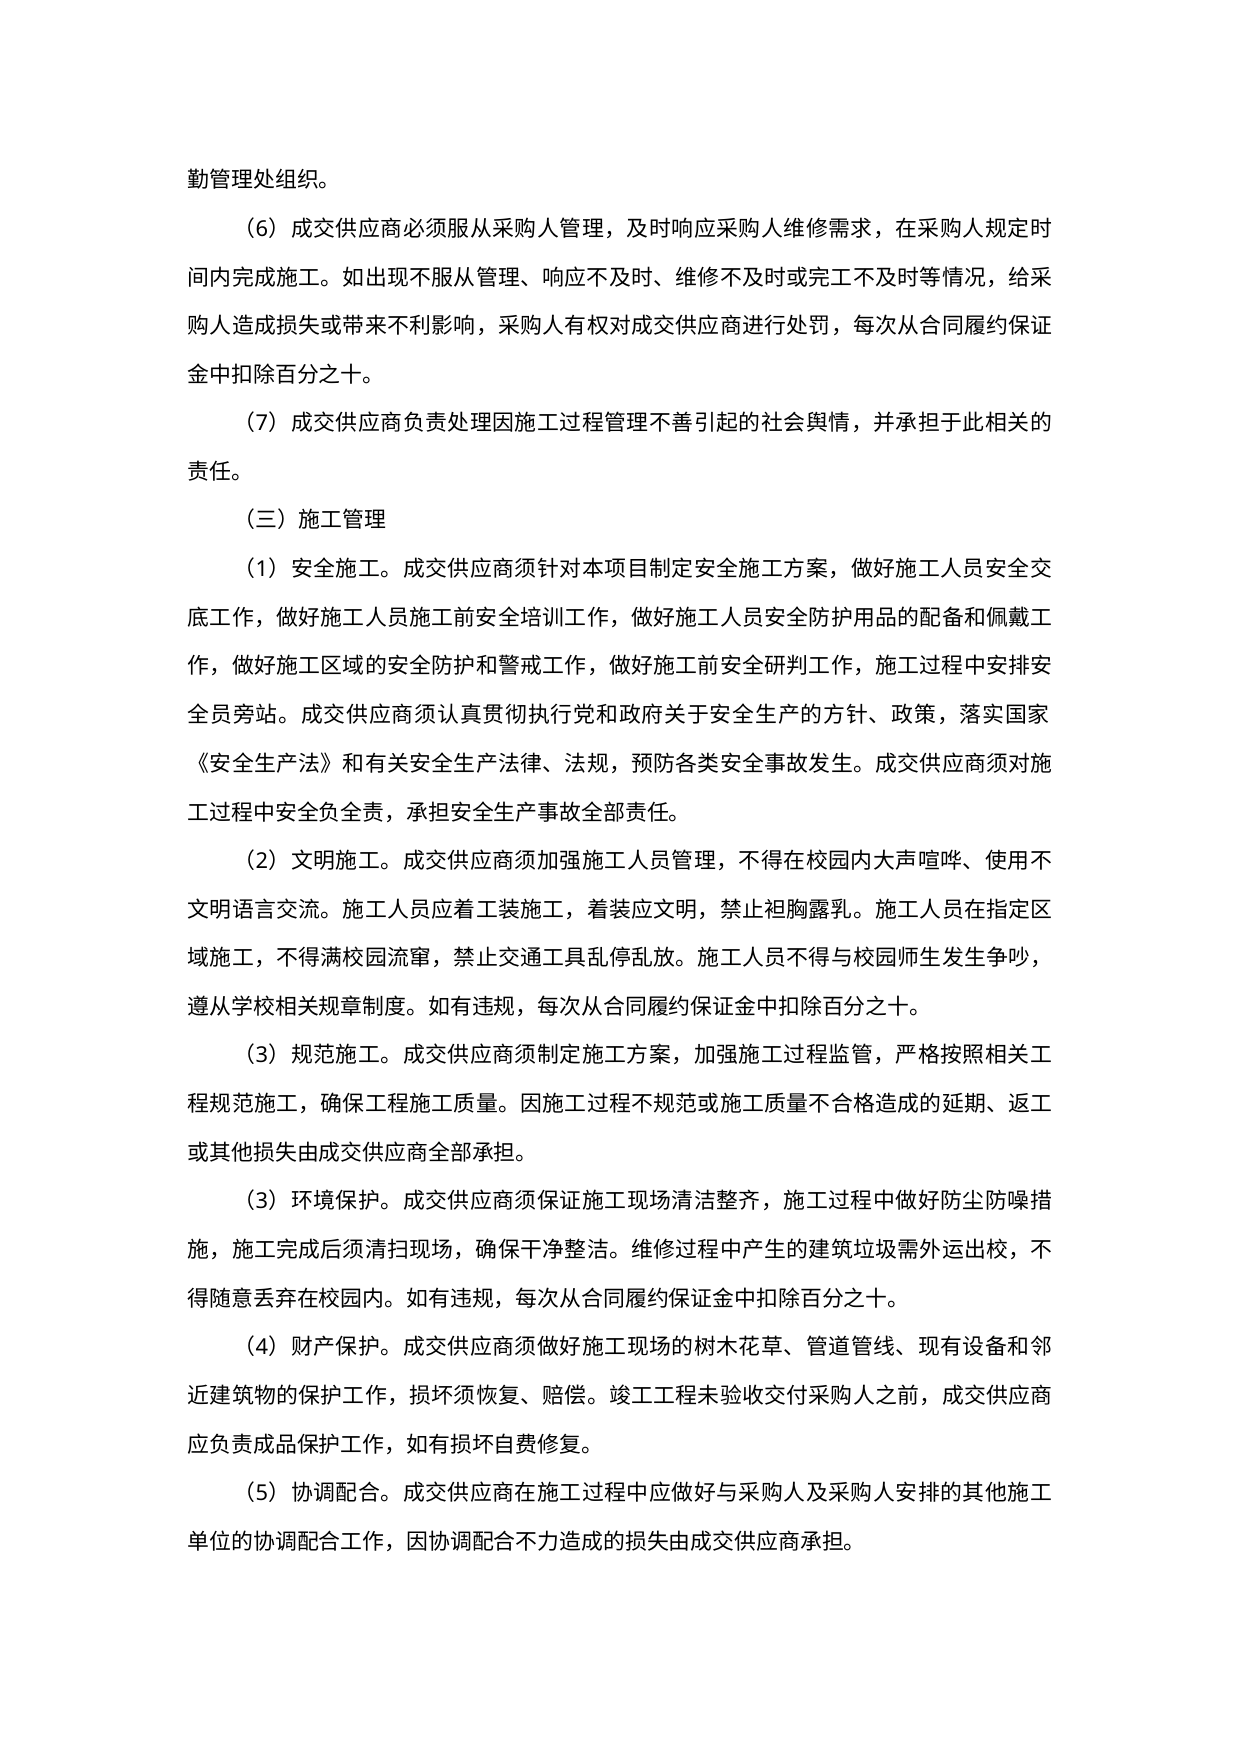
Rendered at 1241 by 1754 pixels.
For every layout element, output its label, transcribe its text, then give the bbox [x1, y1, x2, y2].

text （2）文明施工。成交供应商须加强施工人员管理，不得在校园内大声喧哗、使用不文明语言交流。施工人员应着工装施工，着装应文明，禁止袒胸露乳。施工人员在指定区域施工，不得满校园流窜，禁止交通工具乱停乱放。施工人员不得与校园师生发生争吵，遵从学校相关规章制度。如有违规，每次从合同履约保证金中扣除百分之十。 [187, 842, 1053, 1021]
text （3）规范施工。成交供应商须制定施工方案，加强施工过程监管，严格按照相关工程规范施工，确保工程施工质量。因施工过程不规范或施工质量不合格造成的延期、返工或其他损失由成交供应商全部承担。 [187, 1037, 1053, 1167]
text （7）成交供应商负责处理因施工过程管理不善引起的社会舆情，并承担于此相关的责任。 [187, 405, 1053, 486]
text （三）施工管理 [187, 502, 1053, 534]
text （4）财产保护。成交供应商须做好施工现场的树木花草、管道管线、现有设备和邻近建筑物的保护工作，损坏须恢复、赔偿。竣工工程未验收交付采购人之前，成交供应商应负责成品保护工作，如有损坏自费修复。 [187, 1329, 1053, 1459]
text （1）安全施工。成交供应商须针对本项目制定安全施工方案，做好施工人员安全交底工作，做好施工人员施工前安全培训工作，做好施工人员安全防护用品的配备和佩戴工作，做好施工区域的安全防护和警戒工作，做好施工前安全研判工作，施工过程中安排安全员旁站。成交供应商须认真贯彻执行党和政府关于安全生产的方针、政策，落实国家《安全生产法》和有关安全生产法律、法规，预防各类安全事故发生。成交供应商须对施工过程中安全负全责，承担安全生产事故全部责任。 [187, 550, 1053, 827]
text （6）成交供应商必须服从采购人管理，及时响应采购人维修需求，在采购人规定时间内完成施工。如出现不服从管理、响应不及时、维修不及时或完工不及时等情况，给采购人造成损失或带来不利影响，采购人有权对成交供应商进行处罚，每次从合同履约保证金中扣除百分之十。 [187, 210, 1053, 389]
text （3）环境保护。成交供应商须保证施工现场清洁整齐，施工过程中做好防尘防噪措施，施工完成后须清扫现场，确保干净整洁。维修过程中产生的建筑垃圾需外运出校，不得随意丢弃在校园内。如有违规，每次从合同履约保证金中扣除百分之十。 [187, 1183, 1053, 1313]
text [187, 162, 1053, 194]
text （5）协调配合。成交供应商在施工过程中应做好与采购人及采购人安排的其他施工单位的协调配合工作，因协调配合不力造成的损失由成交供应商承担。 [187, 1474, 1053, 1556]
